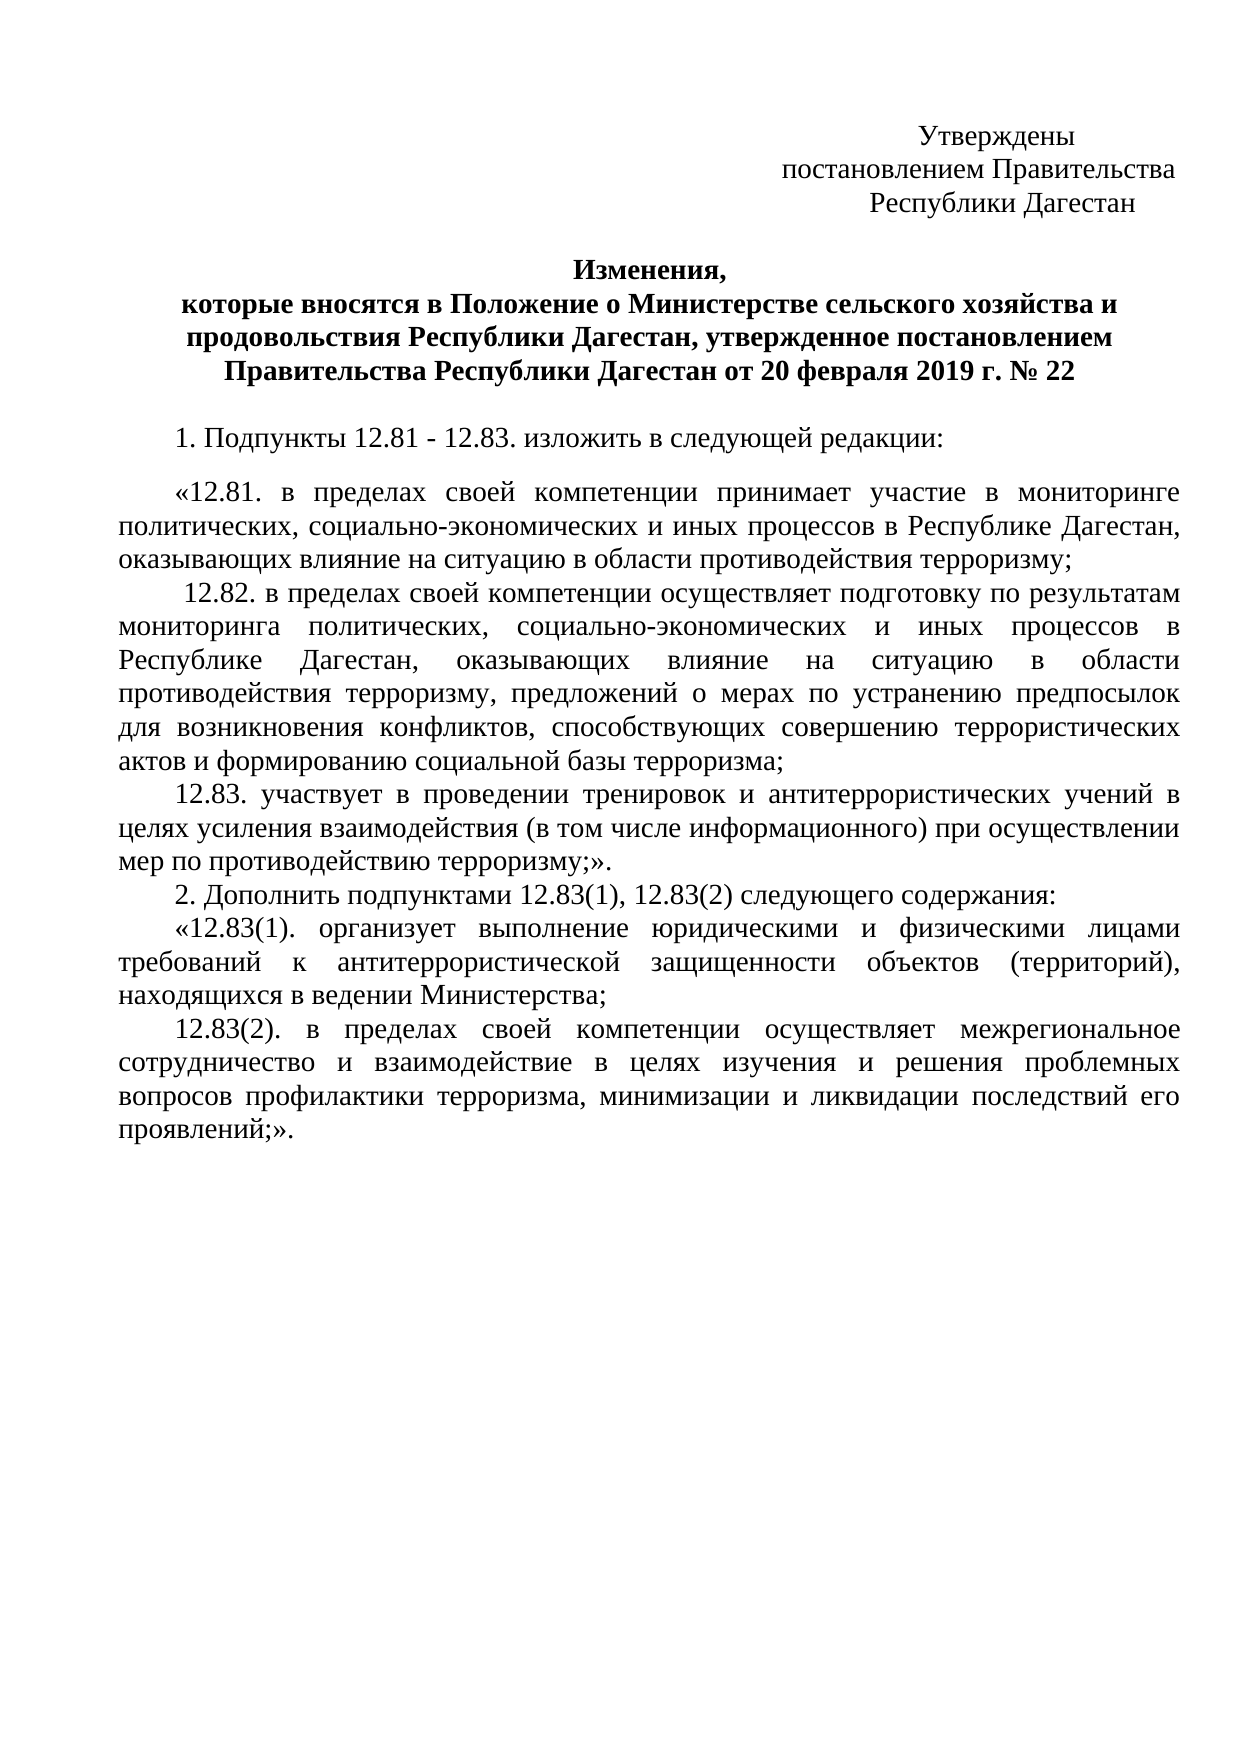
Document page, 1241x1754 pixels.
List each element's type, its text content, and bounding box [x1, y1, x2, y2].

text которые вносятся в Положение о Министерстве сельского хозяйства и продовольствия Республики Дагестан, утвержденное постановлением Правительства Республики Дагестан от 20 февраля 2019 г. № 22 [118, 286, 1181, 386]
text 1. Подпункты 12.81 - 12.83. изложить в следующей редакции: [118, 420, 1181, 453]
text постановлением Правительства [118, 152, 1181, 185]
text 12.83(2). в пределах своей компетенции осуществляет межрегиональное сотрудничество и взаимодействие в целях изучения и решения проблемных вопросов профилактики терроризма, минимизации и ликвидации последствий его проявлений;». [118, 1011, 1181, 1145]
text 2. Дополнить подпунктами 12.83(1), 12.83(2) следующего содержания: [118, 877, 1181, 910]
text Утверждены [118, 118, 1181, 152]
text Изменения, [118, 252, 1181, 286]
text Республики Дагестан [118, 185, 1181, 219]
text 12.83. участвует в проведении тренировок и антитеррористических учений в целях усиления взаимодействия (в том числе информационного) при осуществлении мер по противодействию терроризму;». [118, 776, 1181, 877]
text «12.83(1). организует выполнение юридическими и физическими лицами требований к антитеррористической защищенности объектов (территорий), находящихся в ведении Министерства; [118, 910, 1181, 1011]
text «12.81. в пределах своей компетенции принимает участие в мониторинге политических, социально-экономических и иных процессов в Республике Дагестан, оказывающих влияние на ситуацию в области противодействия терроризму; [118, 474, 1181, 575]
text 12.82. в пределах своей компетенции осуществляет подготовку по результатам мониторинга политических, социально-экономических и иных процессов в Республике Дагестан, оказывающих влияние на ситуацию в области противодействия терроризму, предложений о мерах по устранению предпосылок для возникновения конфликтов, способствующих совершению террористических актов и формированию социальной базы терроризма; [118, 575, 1181, 776]
